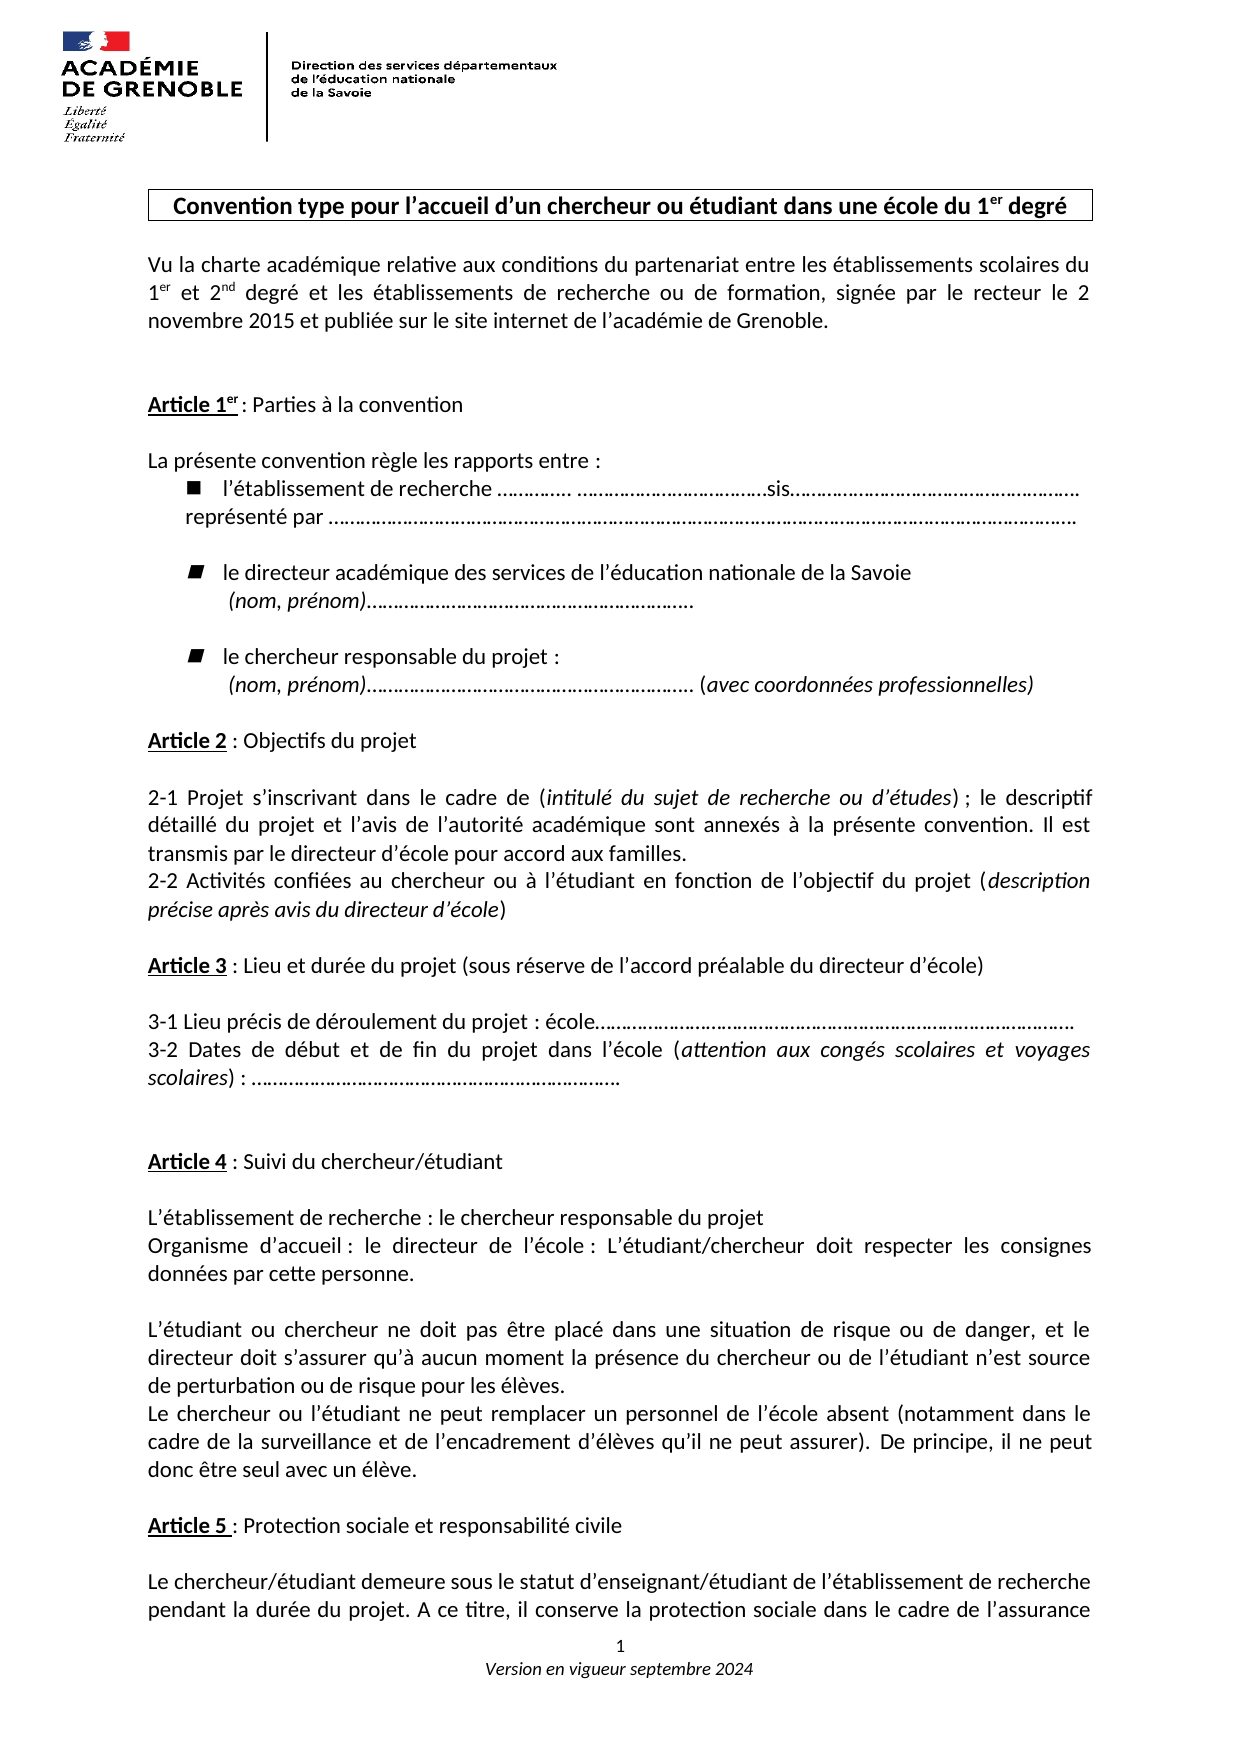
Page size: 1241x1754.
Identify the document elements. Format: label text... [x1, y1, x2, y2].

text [148, 1567, 1092, 1623]
text L’étudiant ou chercheur ne doit pas être placé dans une situation de risque ou de danger, et le directeur doit s’assurer qu’à aucun moment la présence du chercheur ou de l’étudiant n’est source de perturbation ou de risque pour les élèves. [148, 1315, 1092, 1399]
text Article 1er : Parties à la convention [148, 390, 1092, 418]
text Article 3 : Lieu et durée du projet (sous réserve de l’accord préalable du directeur d’école) [148, 951, 1092, 979]
text La présente convention règle les rapports entre : [148, 446, 1092, 474]
text Article 2 : Objectifs du projet [148, 727, 1092, 754]
text 2-2 Activités confiées au chercheur ou à l’étudiant en fonction de l’objectif du projet (description précise après avis du directeur d’école) [148, 867, 1092, 923]
text Le chercheur ou l’étudiant ne peut remplacer un personnel de l’école absent (notamment dans le cadre de la surveillance et de l’encadrement d’élèves qu’il ne peut assurer). De principe, il ne peut donc être seul avec un élève. [148, 1399, 1092, 1483]
text 2-1 Projet s’inscrivant dans le cadre de (intitulé du sujet de recherche ou d’études) ; le descriptif détaillé du projet et l’avis de l’autorité académique sont annexés à la présente convention. Il est transmis par le directeur d’école pour accord aux familles. [148, 783, 1092, 867]
list le directeur académique des services de l’éducation nationale de la Savoie [185, 558, 1092, 586]
text L’établissement de recherche : le chercheur responsable du projet [148, 1203, 1092, 1231]
text Vu la charte académique relative aux conditions du partenariat entre les établissements scolaires du 1er et 2nd degré et les établissements de recherche ou de formation, signée par le recteur le 2 novembre 2015 et publiée sur le site internet de l’académie de Grenoble. [148, 250, 1092, 334]
text 3-2 Dates de début et de fin du projet dans l’école (attention aux congés scolaires et voyages scolaires) : ……………………………………………………………. [148, 1035, 1092, 1091]
list l’établissement de recherche ………….. ………………………………sis………………………………………………. [185, 474, 1092, 502]
table_header Convention type pour l’accueil d’un chercheur ou étudiant dans une école du 1er degré [149, 190, 1092, 220]
picture [39, 12, 581, 161]
text (nom, prénom)…………………………………………………….. [223, 586, 1092, 614]
text Organisme d’accueil : le directeur de l’école : L’étudiant/chercheur doit respecter les consignes données par cette personne. [148, 1231, 1092, 1287]
list le chercheur responsable du projet : [185, 642, 1092, 671]
text Article 4 : Suivi du chercheur/étudiant [148, 1147, 1092, 1175]
text Article 5 : Protection sociale et responsabilité civile [148, 1511, 1092, 1539]
text (nom, prénom)…………………………………………………….. (avec coordonnées professionnelles) [223, 671, 1092, 698]
text 3-1 Lieu précis de déroulement du projet : école………………………………………………………………………………. [148, 1007, 1092, 1035]
text représenté par ……………………………………………………………………………………………………………………………. [185, 502, 1092, 530]
